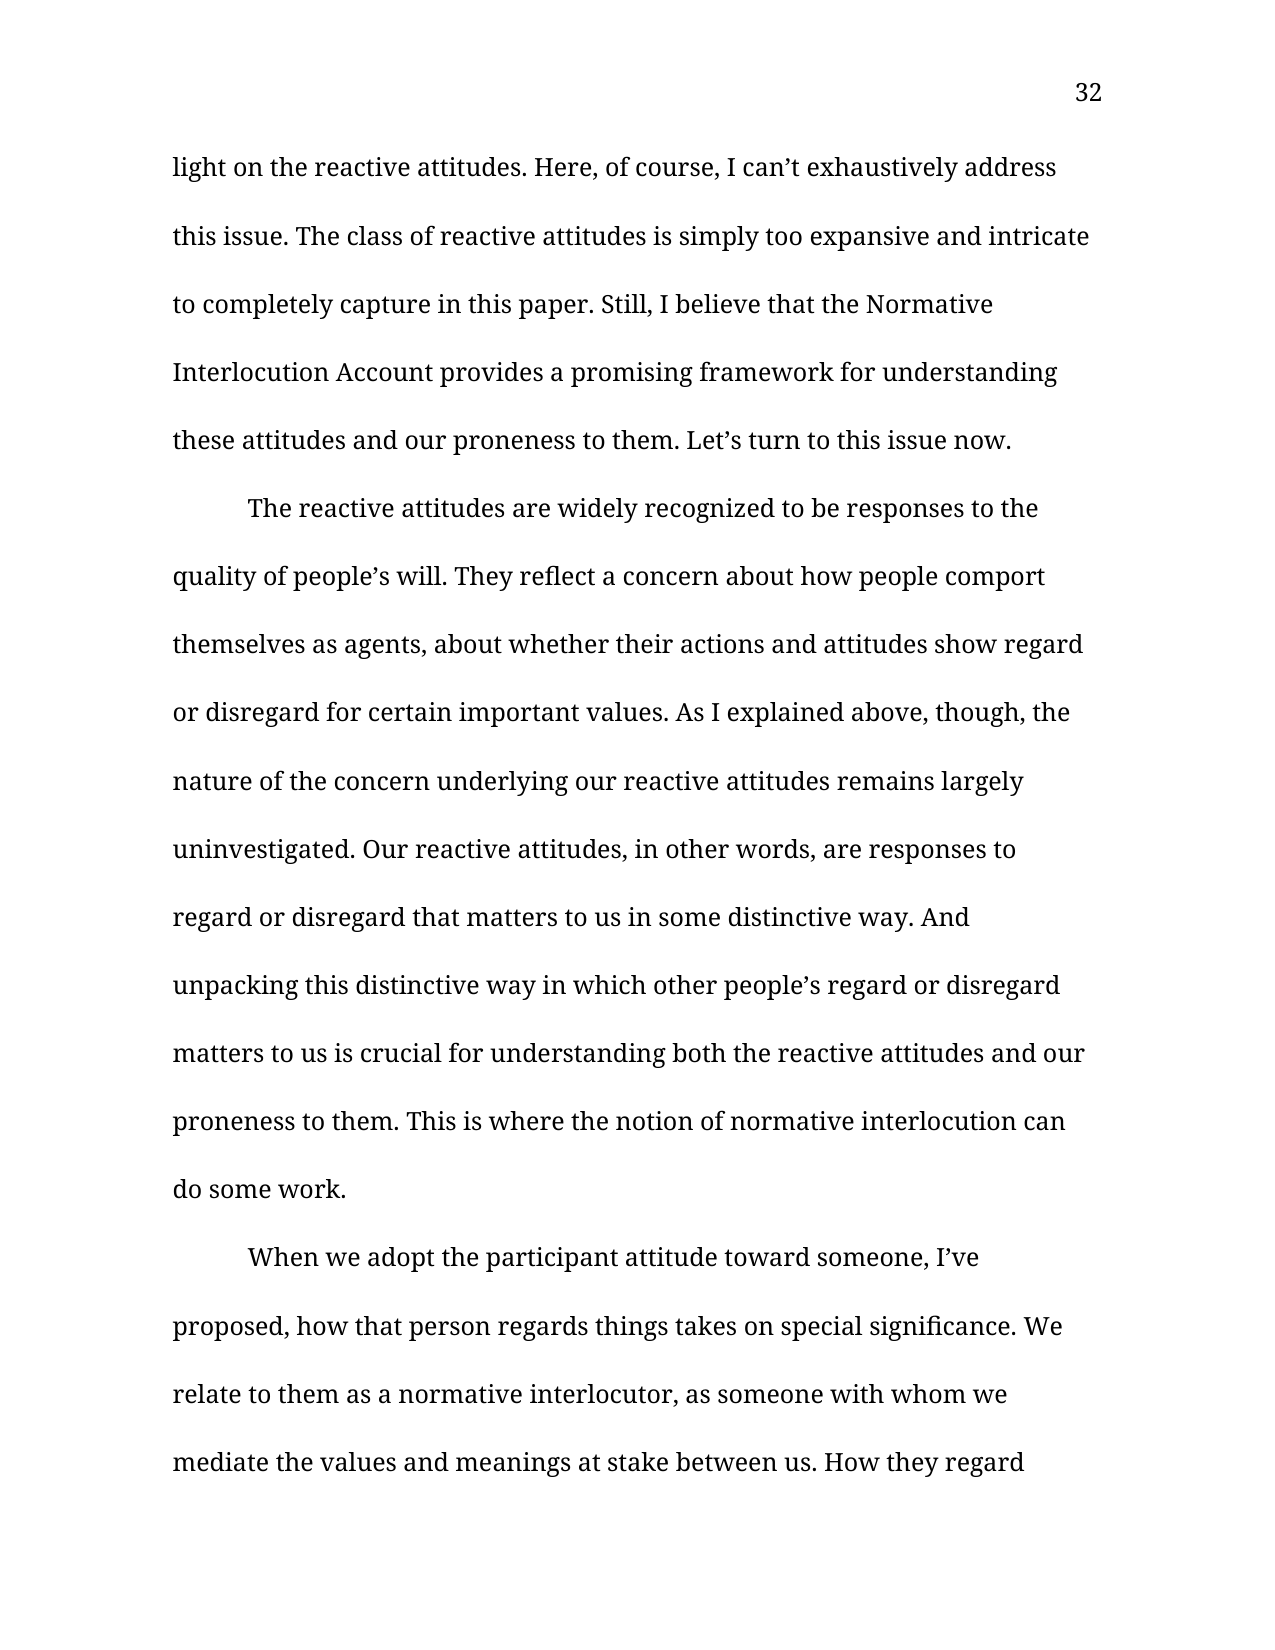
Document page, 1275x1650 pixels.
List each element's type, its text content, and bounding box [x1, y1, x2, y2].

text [172, 150, 1102, 457]
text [172, 1240, 1102, 1478]
text The reactive attitudes are widely recognized to be responses to the quality of people’s will. They reflect a concern about how people comport themselves as agents, about whether their actions and attitudes show regard or disregard for certain important values. As I explained above, though, the nature of the concern underlying our reactive attitudes remains largely uninvestigated. Our reactive attitudes, in other words, are responses to regard or disregard that matters to us in some distinctive way. And unpacking this distinctive way in which other people’s regard or disregard matters to us is crucial for understanding both the reactive attitudes and our proneness to them. This is where the notion of normative interlocution can do some work. [172, 491, 1102, 1206]
